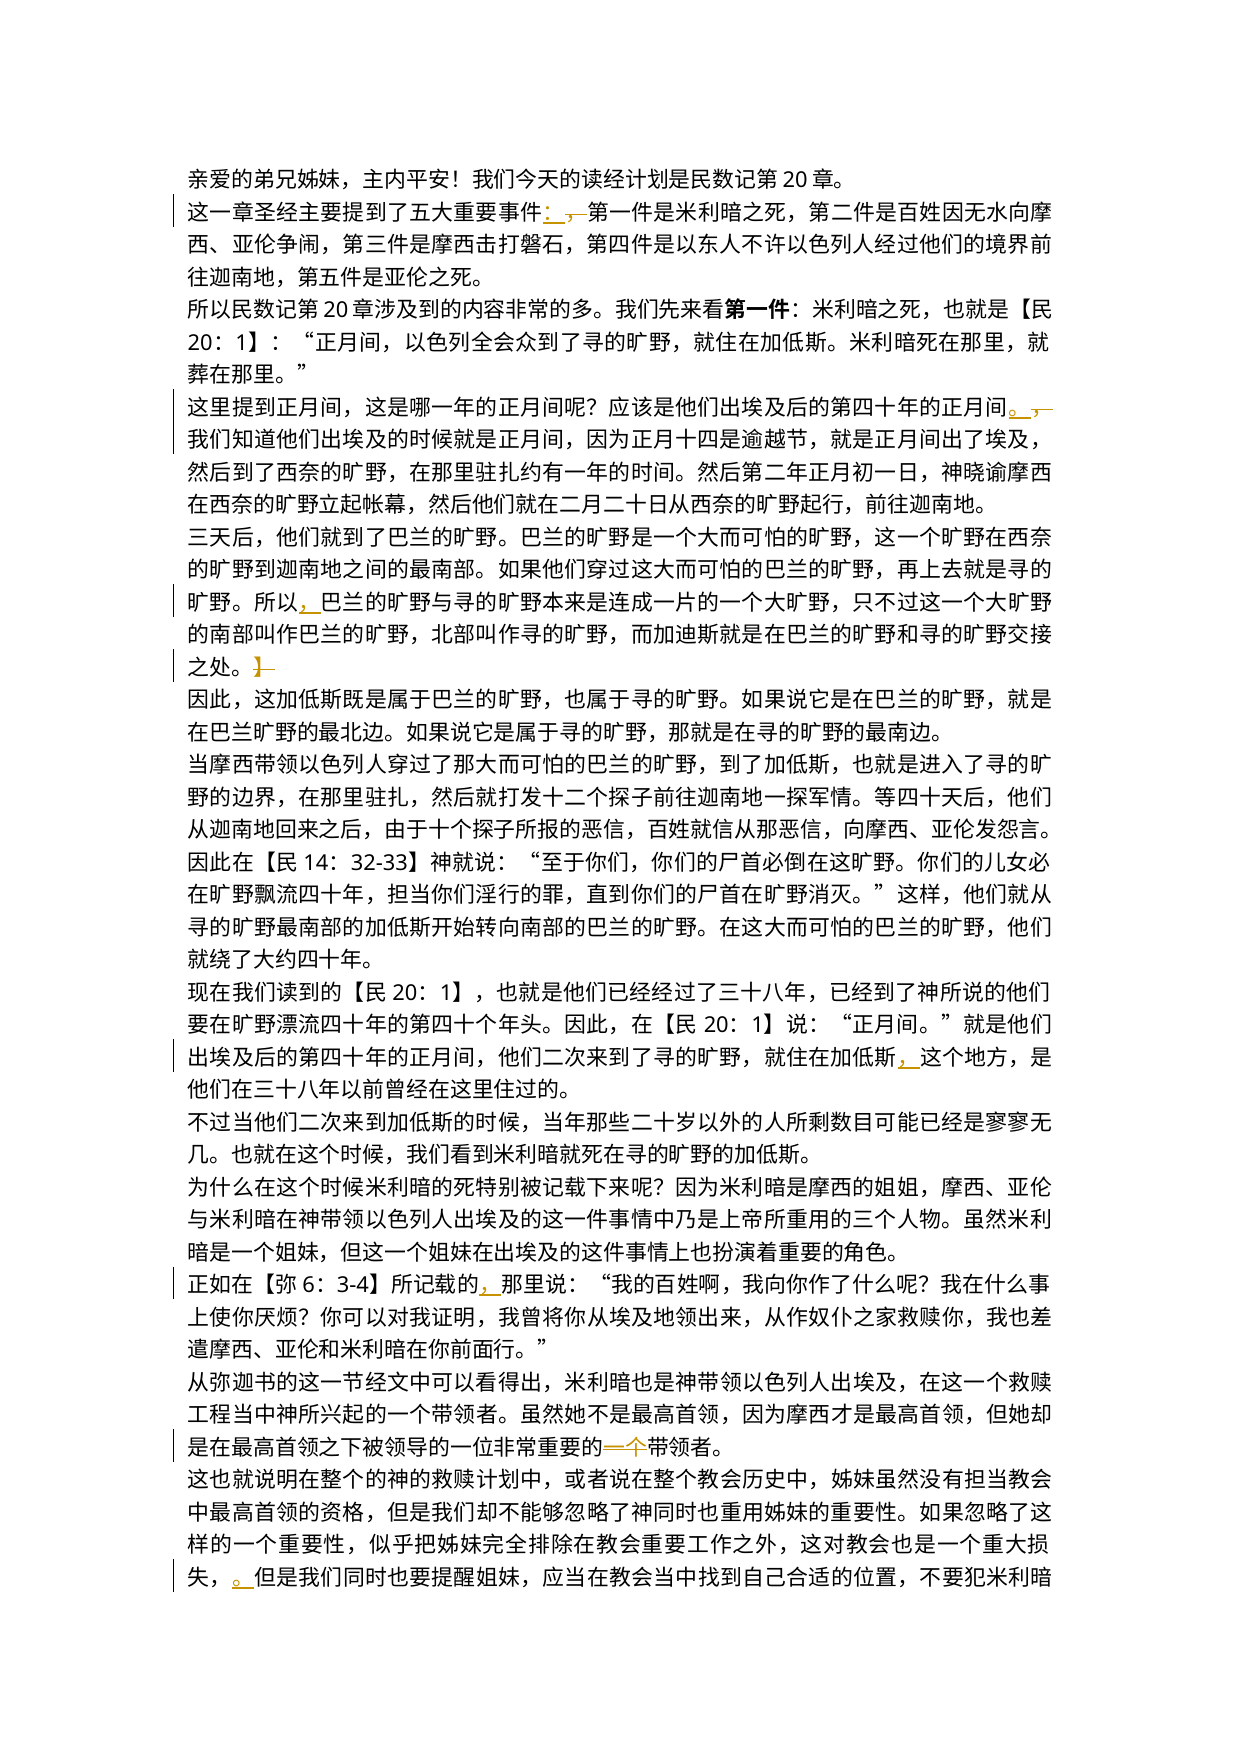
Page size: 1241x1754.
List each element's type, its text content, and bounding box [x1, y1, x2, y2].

text 这里提到正月间，这是哪一年的正月间呢？应该是他们出埃及后的第四十年的正月间我们知道他们出埃及的时候就是正月间，因为正月十四是逾越节，就是正月间出了埃及，然后到了西奈的旷野，在那里驻扎约有一年的时间。然后第二年正月初一日，神晓谕摩西在西奈的旷野立起帐幕，然后他们就在二月二十日从西奈的旷野起行，前往迦南地。 [187, 389, 1053, 519]
text 因此在【民14：32-33】神就说：“至于你们，你们的尸首必倒在这旷野。你们的儿女必在旷野飘流四十年，担当你们淫行的罪，直到你们的尸首在旷野消灭。”这样，他们就从寻的旷野最南部的加低斯开始转向南部的巴兰的旷野。在这大而可怕的巴兰的旷野，他们就绕了大约四十年。 [187, 844, 1053, 974]
text 不过当他们二次来到加低斯的时候，当年那些二十岁以外的人所剩数目可能已经是寥寥无几。也就在这个时候，我们看到米利暗就死在寻的旷野的加低斯。 [187, 1104, 1053, 1169]
text 为什么在这个时候米利暗的死特别被记载下来呢？因为米利暗是摩西的姐姐，摩西、亚伦与米利暗在神带领以色列人出埃及的这一件事情中乃是上帝所重用的三个人物。虽然米利暗是一个姐妹，但这一个姐妹在出埃及的这件事情上也扮演着重要的角色。 [187, 1169, 1053, 1267]
text 亲爱的弟兄姊妹，主内平安！我们今天的读经计划是民数记第20章。 [187, 162, 1053, 194]
text 从弥迦书的这一节经文中可以看得出，米利暗也是神带领以色列人出埃及，在这一个救赎工程当中神所兴起的一个带领者。虽然她不是最高首领，因为摩西才是最高首领，但她却是在最高首领之下被领导的一位非常重要的带领者。 [187, 1364, 1053, 1462]
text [187, 1462, 1053, 1592]
text 当摩西带领以色列人穿过了那大而可怕的巴兰的旷野，到了加低斯，也就是进入了寻的旷野的边界，在那里驻扎，然后就打发十二个探子前往迦南地一探军情。等四十天后，他们从迦南地回来之后，由于十个探子所报的恶信，百姓就信从那恶信，向摩西、亚伦发怨言。 [187, 747, 1053, 844]
text 所以民数记第20章涉及到的内容非常的多。我们先来看第一件：米利暗之死，也就是【民20：1】：“正月间，以色列全会众到了寻的旷野，就住在加低斯。米利暗死在那里，就葬在那里。” [187, 292, 1053, 389]
text 三天后，他们就到了巴兰的旷野。巴兰的旷野是一个大而可怕的旷野，这一个旷野在西奈的旷野到迦南地之间的最南部。如果他们穿过这大而可怕的巴兰的旷野，再上去就是寻的旷野。所以巴兰的旷野与寻的旷野本来是连成一片的一个大旷野，只不过这一个大旷野的南部叫作巴兰的旷野，北部叫作寻的旷野，而加迪斯就是在巴兰的旷野和寻的旷野交接之处。 [187, 519, 1053, 682]
text 正如在【弥6：3-4】所记载的那里说：“我的百姓啊，我向你作了什么呢？我在什么事上使你厌烦？你可以对我证明，我曾将你从埃及地领出来，从作奴仆之家救赎你，我也差遣摩西、亚伦和米利暗在你前面行。” [187, 1267, 1053, 1364]
text 现在我们读到的【民20：1】，也就是他们已经经过了三十八年，已经到了神所说的他们要在旷野漂流四十年的第四十个年头。因此，在【民20：1】说：“正月间。”就是他们出埃及后的第四十年的正月间，他们二次来到了寻的旷野，就住在加低斯这个地方，是他们在三十八年以前曾经在这里住过的。 [187, 974, 1053, 1104]
text 这一章圣经主要提到了五大重要事件第一件是米利暗之死，第二件是百姓因无水向摩西、亚伦争闹，第三件是摩西击打磐石，第四件是以东人不许以色列人经过他们的境界前往迦南地，第五件是亚伦之死。 [187, 194, 1053, 292]
text 因此，这加低斯既是属于巴兰的旷野，也属于寻的旷野。如果说它是在巴兰的旷野，就是在巴兰旷野的最北边。如果说它是属于寻的旷野，那就是在寻的旷野的最南边。 [187, 682, 1053, 747]
